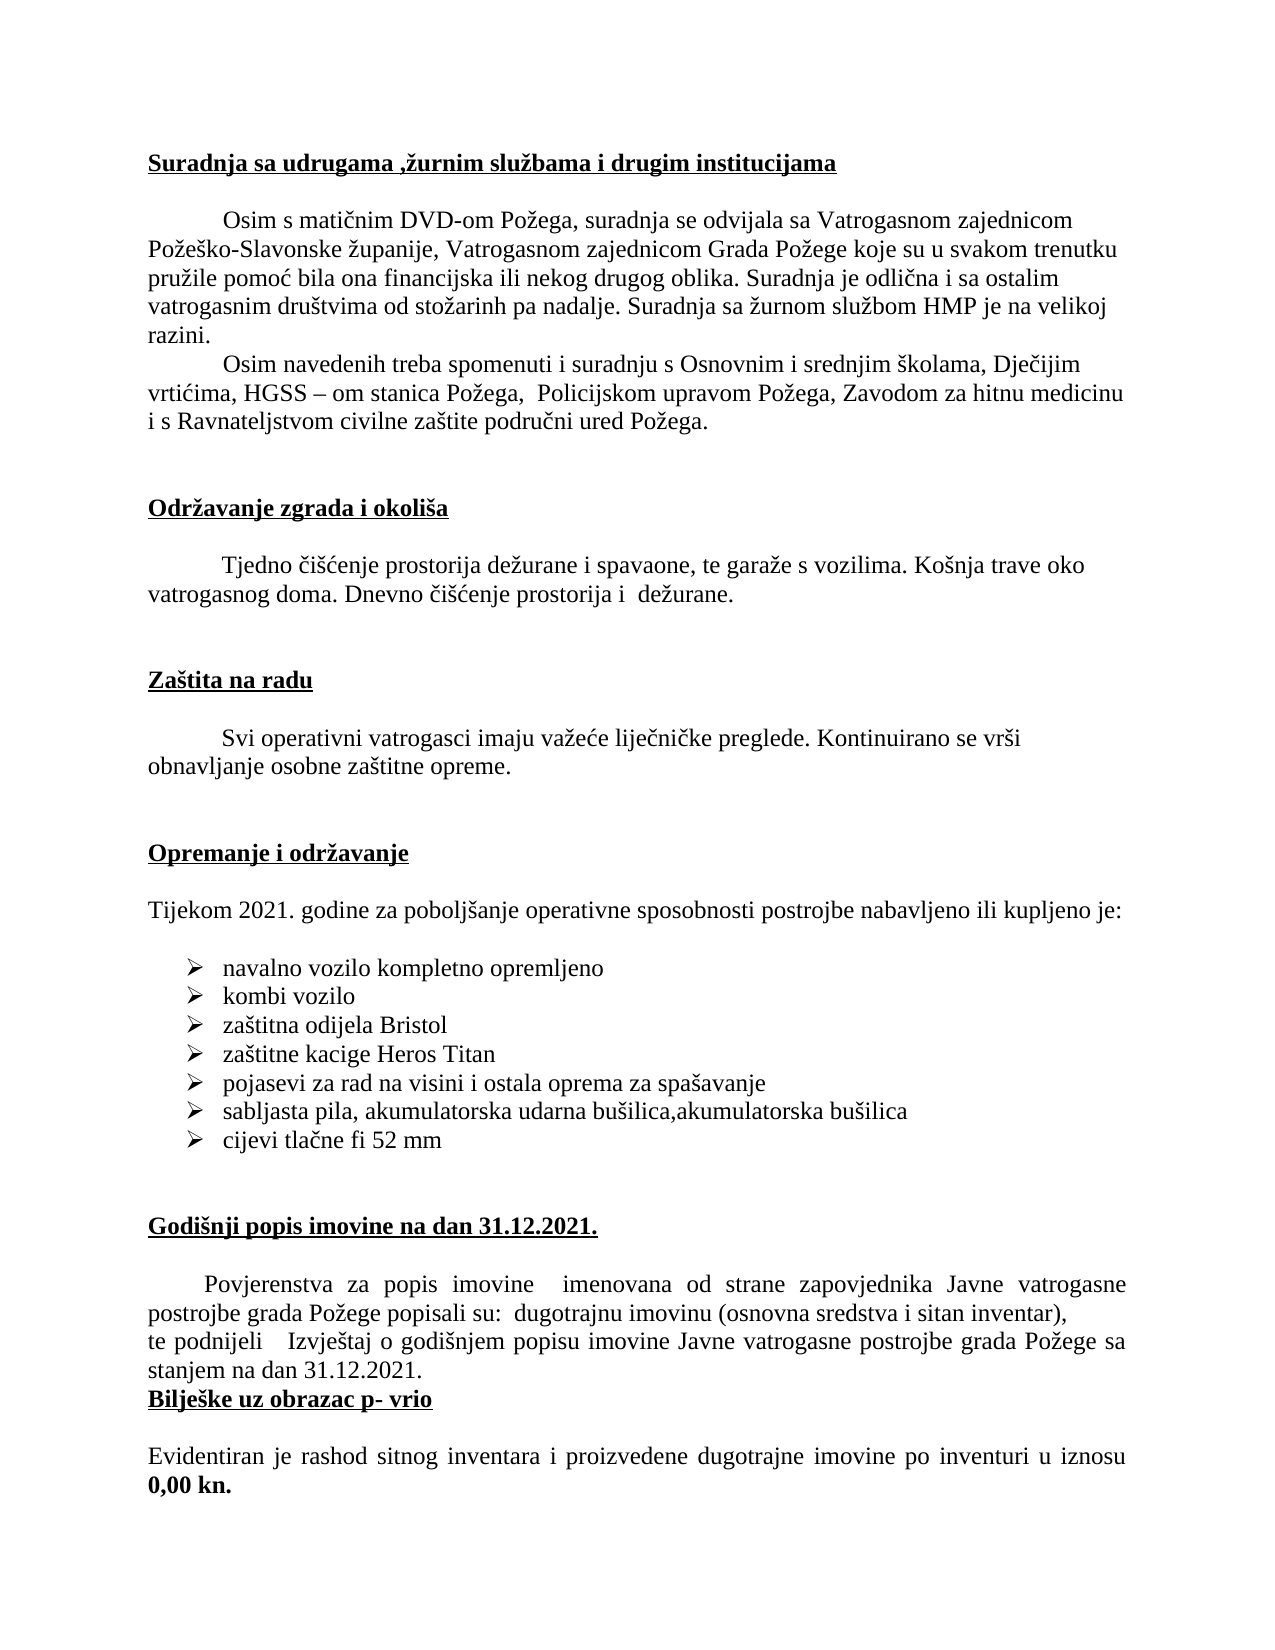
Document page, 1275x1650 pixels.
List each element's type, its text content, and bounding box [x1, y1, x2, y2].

text Evidentiran je rashod sitnog inventara i proizvedene dugotrajne imovine po inventuri u iznosu 0,00 kn. [148, 1441, 1127, 1499]
text Suradnja sa udrugama ,žurnim službama i drugim institucijama [148, 148, 1127, 176]
list cijevi tlačne fi 52 mm [185, 1125, 1127, 1154]
list navalno vozilo kompletno opremljeno [185, 953, 1127, 981]
list kombi vozilo [185, 981, 1127, 1010]
text Bilješke uz obrazac p- vrio [148, 1384, 1127, 1413]
list zaštitne kacige Heros Titan [185, 1039, 1127, 1068]
text te podnijeli Izvještaj o godišnjem popisu imovine Javne vatrogasne postrojbe grada Požege sa stanjem na dan 31.12.2021. [148, 1326, 1127, 1384]
text Svi operativni vatrogasci imaju važeće liječničke preglede. Kontinuirano se vrši obnavljanje osobne zaštitne opreme. [148, 723, 1127, 780]
text Godišnji popis imovine na dan 31.12.2021. [148, 1211, 1127, 1240]
text Tijekom 2021. godine za poboljšanje operativne sposobnosti postrojbe nabavljeno ili kupljeno je: [148, 895, 1127, 924]
text Zaštita na radu [148, 665, 1127, 694]
text Održavanje zgrada i okoliša [148, 493, 1127, 521]
list zaštitna odijela Bristol [185, 1010, 1127, 1039]
text Opremanje i održavanje [148, 838, 1127, 866]
text Povjerenstva za popis imovine imenovana od strane zapovjednika Javne vatrogasne postrojbe grada Požege popisali su: dugotrajnu imovinu (osnovna sredstva i sitan inventar), [148, 1269, 1127, 1326]
text Osim navedenih treba spomenuti i suradnju s Osnovnim i srednjim školama, Dječijim vrtićima, HGSS – om stanica Požega, Policijskom upravom Požega, Zavodom za hitnu medicinu i s Ravnateljstvom civilne zaštite područni ured Požega. [148, 349, 1127, 435]
text Osim s matičnim DVD-om Požega, suradnja se odvijala sa Vatrogasnom zajednicom Požeško-Slavonske županije, Vatrogasnom zajednicom Grada Požege koje su u svakom trenutku pružile pomoć bila ona financijska ili nekog drugog oblika. Suradnja je odlična i sa ostalim vatrogasnim društvima od stožarinh pa nadalje. Suradnja sa žurnom službom HMP je na velikoj razini. [148, 205, 1127, 349]
list pojasevi za rad na visini i ostala oprema za spašavanje [185, 1068, 1127, 1096]
text Tjedno čišćenje prostorija dežurane i spavaone, te garaže s vozilima. Košnja trave oko vatrogasnog doma. Dnevno čišćenje prostorija i dežurane. [148, 550, 1127, 608]
list sabljasta pila, akumulatorska udarna bušilica,akumulatorska bušilica [185, 1096, 1127, 1125]
